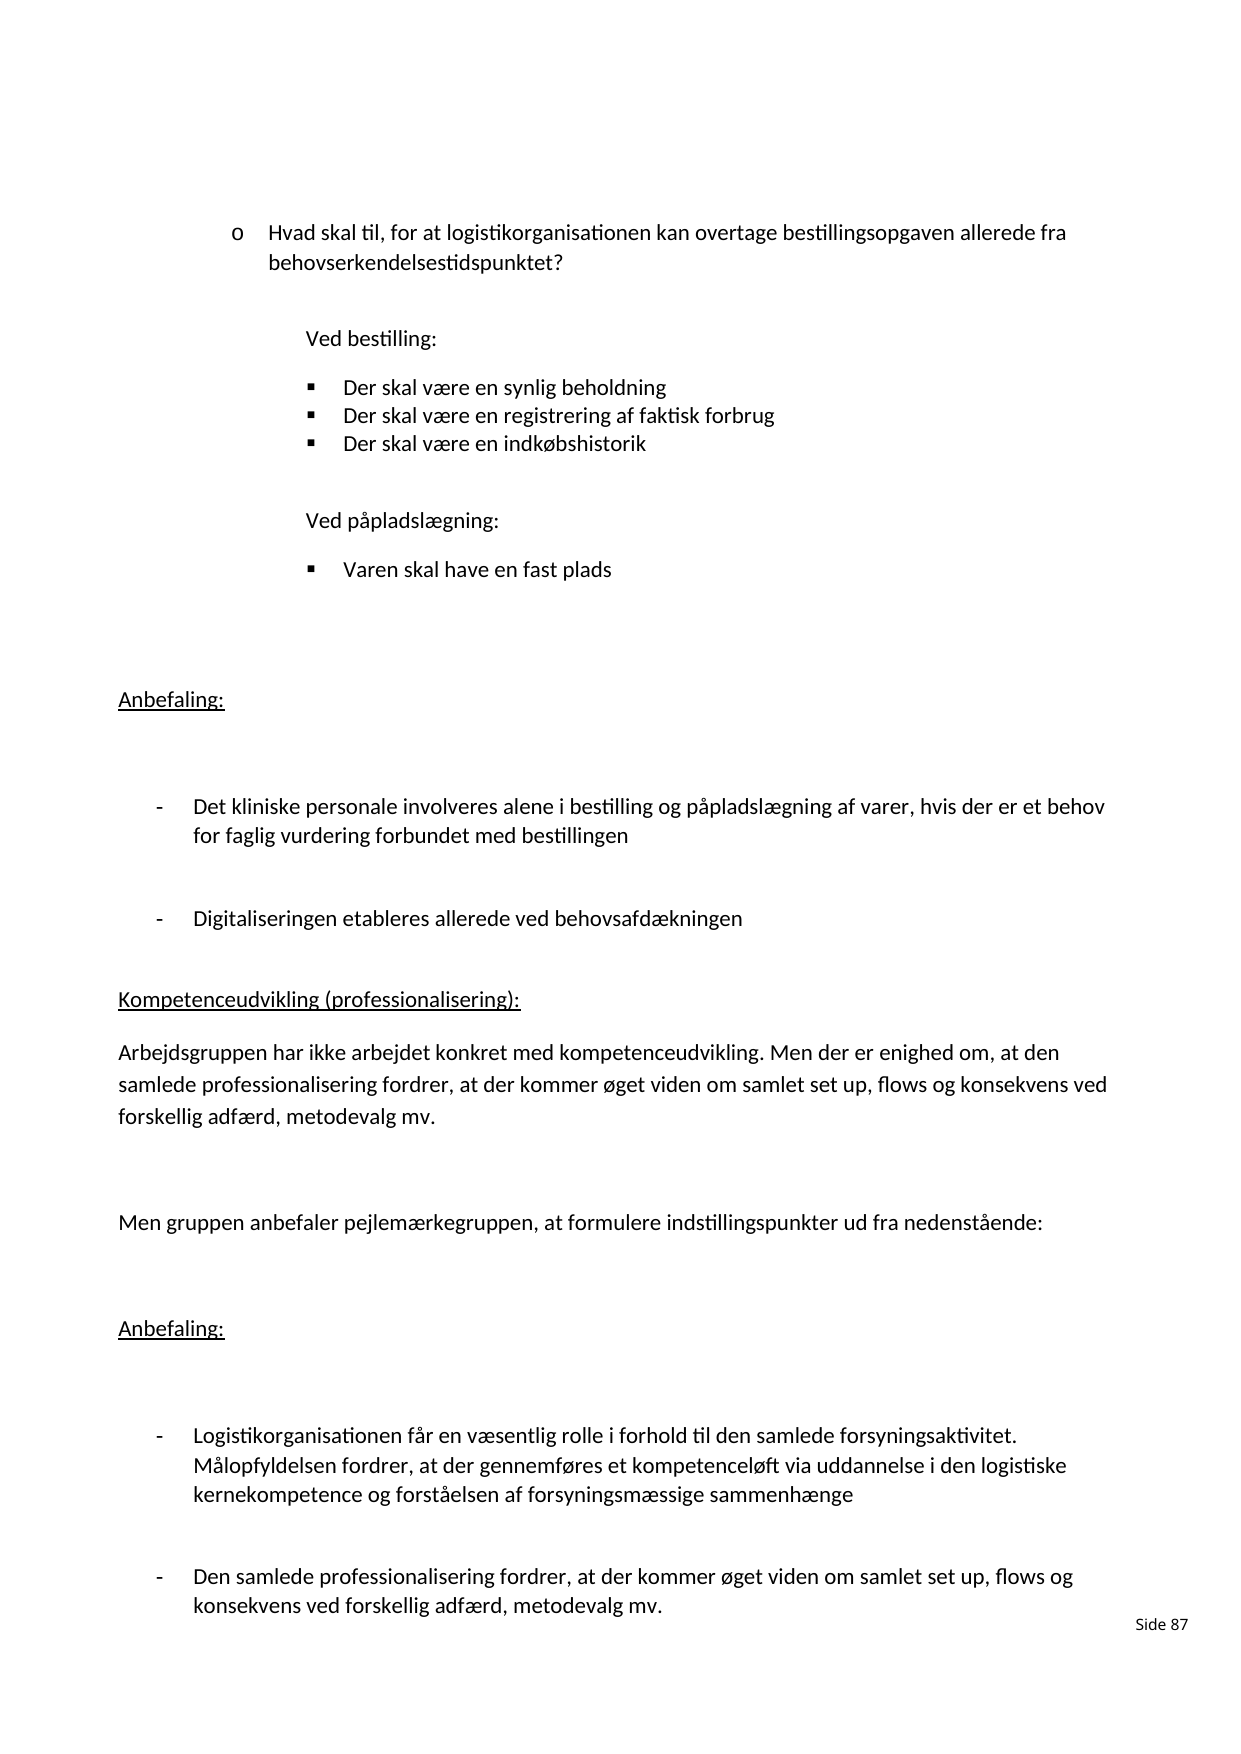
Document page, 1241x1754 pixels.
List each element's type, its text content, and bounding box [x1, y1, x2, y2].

text Anbefaling: [118, 1314, 1122, 1342]
list Digitaliseringen etableres allerede ved behovsafdækningen [156, 903, 1122, 932]
text Men gruppen anbefaler pejlemærkegruppen, at formulere indstillingspunkter ud fra nedenstående: [118, 1208, 1122, 1236]
list Der skal være en registrering af faktisk forbrug [306, 401, 1122, 429]
list Logistikorganisationen får en væsentlig rolle i forhold til den samlede forsyningsaktivitet. Målopfyldelsen fordrer, at der gennemføres et kompetenceløft via uddannelse i den logistiske kernekompetence og forståelsen af forsyningsmæssige sammenhænge [156, 1420, 1122, 1508]
text Arbejdsgruppen har ikke arbejdet konkret med kompetenceudvikling. Men der er enighed om, at den samlede professionalisering fordrer, at der kommer øget viden om samlet set up, flows og konsekvens ved forskellig adfærd, metodevalg mv. [118, 1038, 1122, 1130]
list Der skal være en synlig beholdning [306, 373, 1122, 401]
text Anbefaling: [118, 685, 1122, 713]
text Ved påpladslægning: [306, 506, 1122, 534]
list Det kliniske personale involveres alene i bestilling og påpladslægning af varer, hvis der er et behov for faglig vurdering forbundet med bestillingen [156, 791, 1122, 850]
list Der skal være en indkøbshistorik [306, 429, 1122, 457]
text Kompetenceudvikling (professionalisering): [118, 985, 1122, 1013]
list Hvad skal til, for at logistikorganisationen kan overtage bestillingsopgaven allerede fra behovserkendelsestidspunktet? [231, 218, 1122, 276]
list Varen skal have en fast plads [306, 555, 1122, 583]
list Den samlede professionalisering fordrer, at der kommer øget viden om samlet set up, flows og konsekvens ved forskellig adfærd, metodevalg mv. [156, 1561, 1122, 1619]
text Ved bestilling: [306, 324, 1122, 353]
